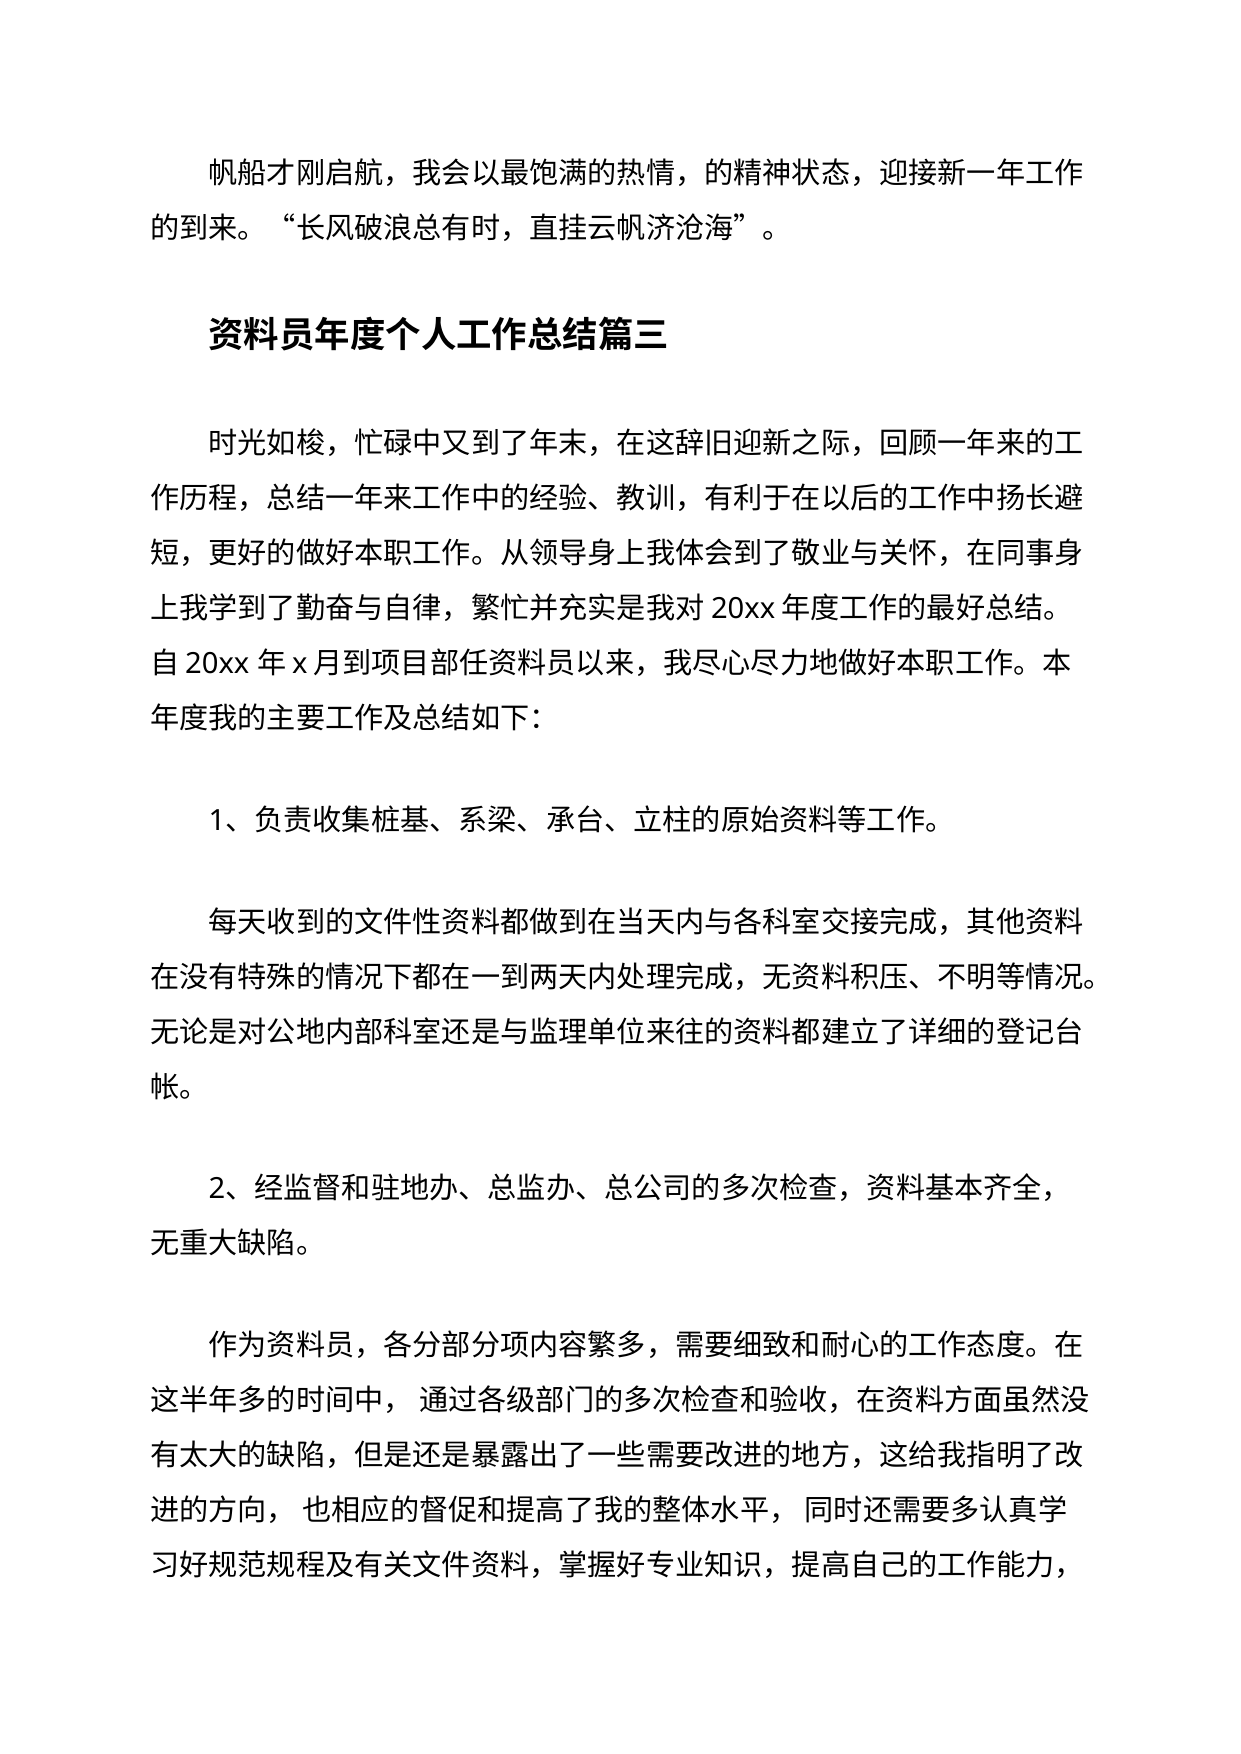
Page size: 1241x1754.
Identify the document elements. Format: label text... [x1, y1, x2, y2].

text 2、经监督和驻地办、总监办、总公司的多次检查，资料基本齐全，无重大缺陷。 [150, 1165, 1090, 1262]
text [150, 1322, 1090, 1584]
text 1、负责收集桩基、系梁、承台、立柱的原始资料等工作。 [150, 797, 1090, 839]
text 每天收到的文件性资料都做到在当天内与各科室交接完成，其他资料在没有特殊的情况下都在一到两天内处理完成，无资料积压、不明等情况。无论是对公地内部科室还是与监理单位来往的资料都建立了详细的登记台帐。 [150, 898, 1090, 1106]
text 时光如梭，忙碌中又到了年末，在这辞旧迎新之际，回顾一年来的工作历程，总结一年来工作中的经验、教训，有利于在以后的工作中扬长避短，更好的做好本职工作。从领导身上我体会到了敬业与关怀，在同事身上我学到了勤奋与自律，繁忙并充实是我对 20xx年度工作的最好总结。自20xx 年x月到项目部任资料员以来，我尽心尽力地做好本职工作。本年度我的主要工作及总结如下： [150, 420, 1090, 737]
text 帆船才刚启航，我会以最饱满的热情，的精神状态，迎接新一年工作的到来。“长风破浪总有时，直挂云帆济沧海”。 [150, 150, 1090, 247]
text 资料员年度个人工作总结篇三 [150, 307, 1090, 358]
